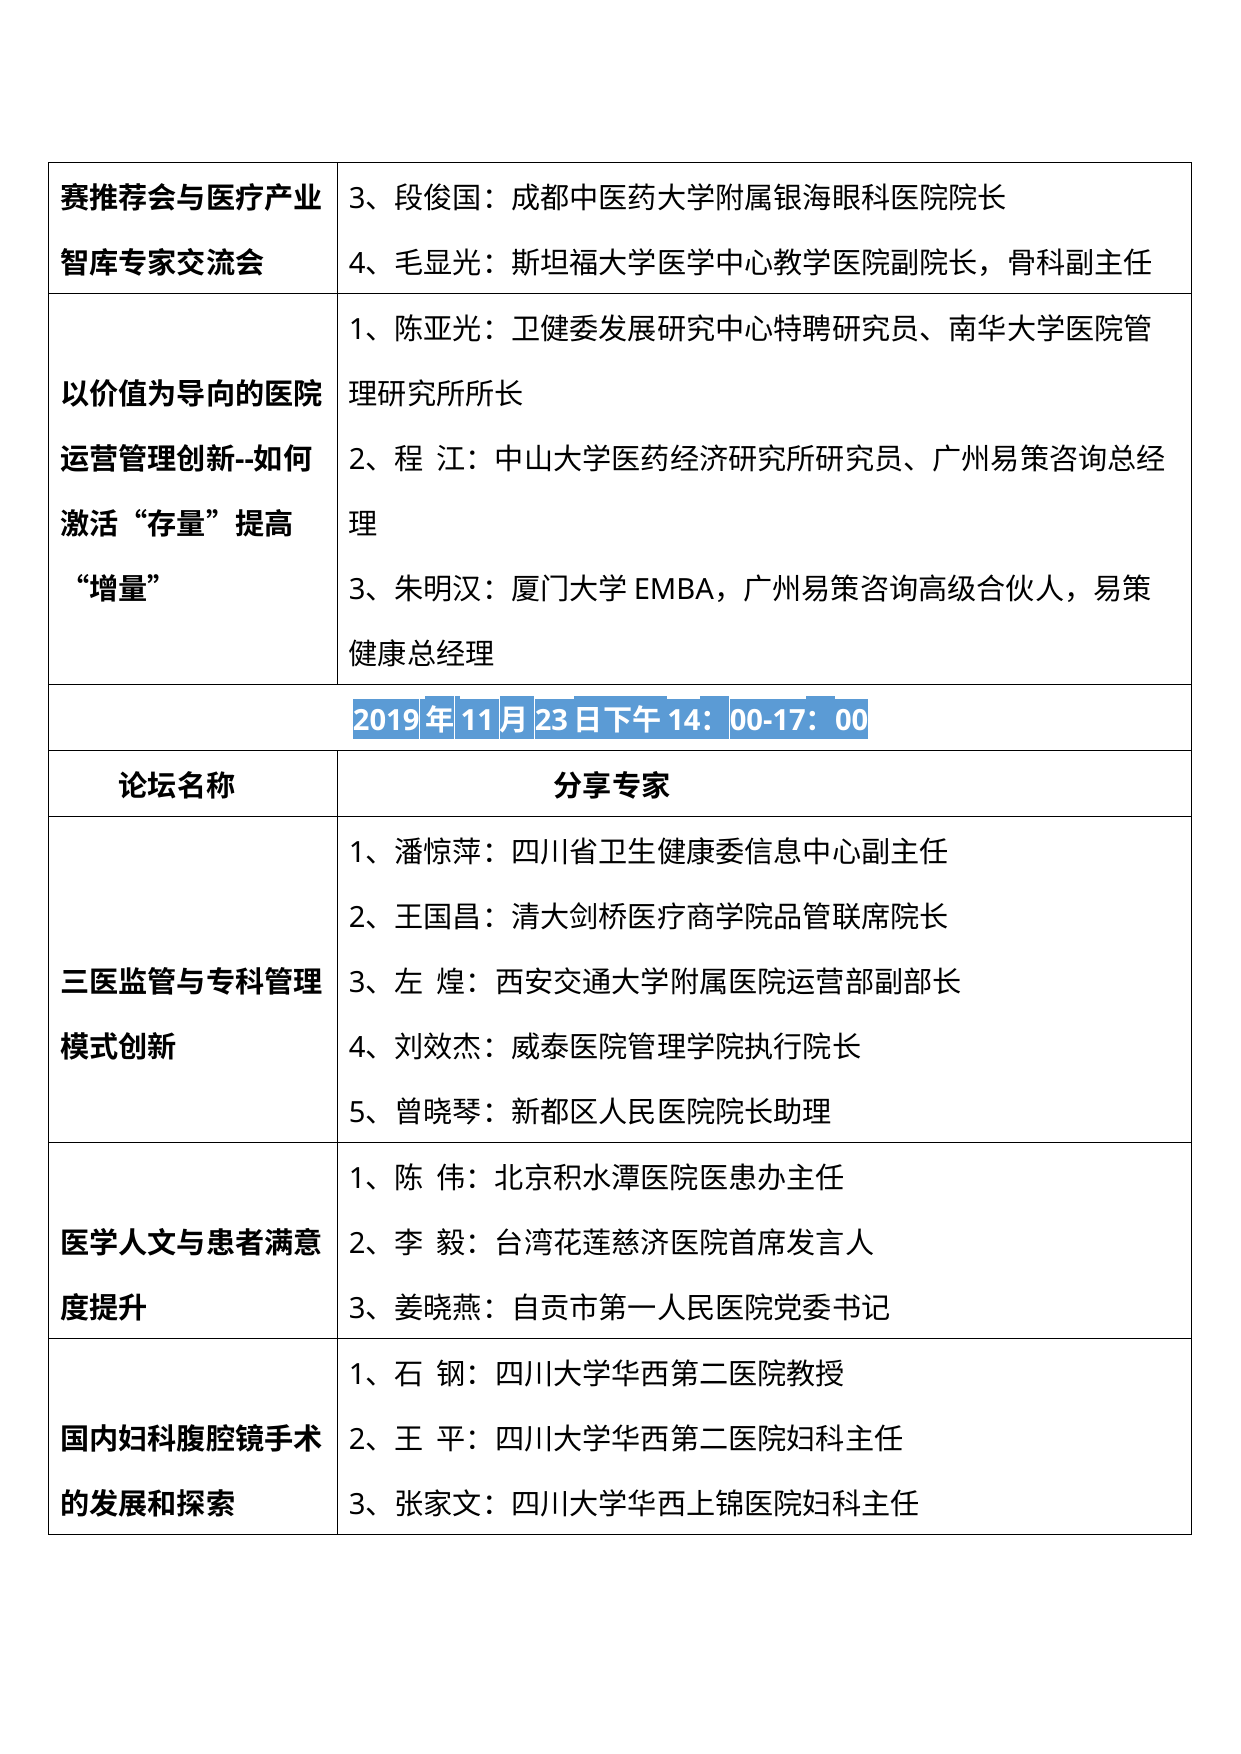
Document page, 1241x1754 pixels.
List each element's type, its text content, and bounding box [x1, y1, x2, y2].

table_cell 陈 伟：北京积水潭医院医患办主任 李 毅：台湾花莲慈济医院首席发言人 姜晓燕：自贡市第一人民医院党委书记 [338, 1143, 1191, 1338]
table_cell 陈亚光：卫健委发展研究中心特聘研究员、南华大学医院管理研究所所长 程 江：中山大学医药经济研究所研究员、广州易策咨询总经理 朱明汉：厦门大学EMBA，广州易策咨询高级合伙人，易策健康总经理 [338, 294, 1191, 684]
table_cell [338, 1339, 1191, 1534]
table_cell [338, 163, 1191, 293]
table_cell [49, 163, 337, 293]
table_cell 论坛名称 [49, 751, 337, 816]
table_cell 分享专家 [338, 751, 1191, 816]
table_cell 潘惊萍：四川省卫生健康委信息中心副主任 王国昌：清大剑桥医疗商学院品管联席院长 左 煌：西安交通大学附属医院运营部副部长 刘效杰：威泰医院管理学院执行院长 曾晓琴：新都区人民医院院长助理 [338, 817, 1191, 1142]
table_cell 医学人文与患者满意度提升 [49, 1143, 337, 1338]
table_cell 2019年11月23日下午14：00-17：00 [49, 685, 1191, 750]
table_cell 三医监管与专科管理模式创新 [49, 817, 337, 1142]
table_cell 以价值为导向的医院运营管理创新--如何激活“存量”提高“增量” [49, 294, 337, 684]
table_cell 国内妇科腹腔镜手术的发展和探索 [49, 1339, 337, 1534]
